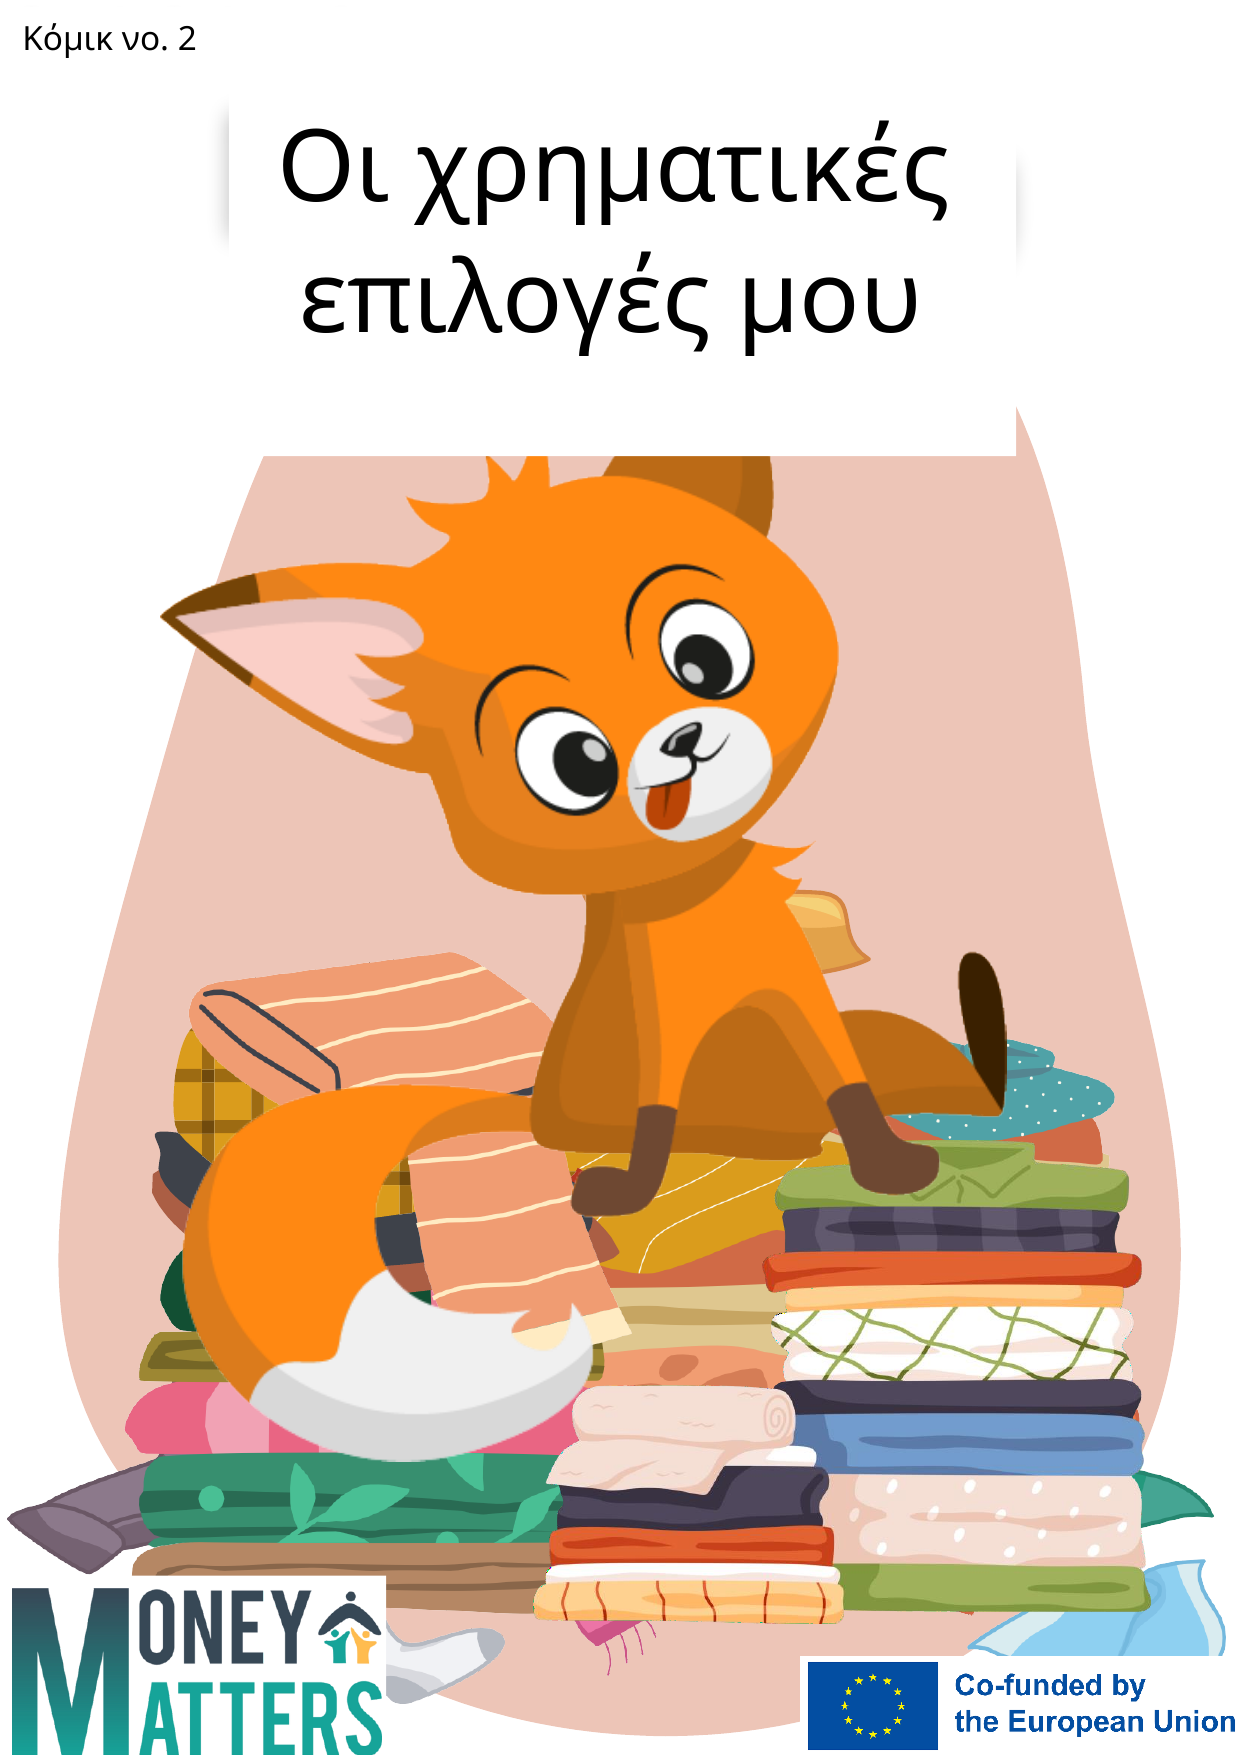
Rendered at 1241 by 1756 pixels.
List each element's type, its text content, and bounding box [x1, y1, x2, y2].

picture [12, 1588, 382, 1755]
subtitle Κόμικ νο. 2 [22, 15, 1221, 61]
picture [7, 61, 1241, 1755]
